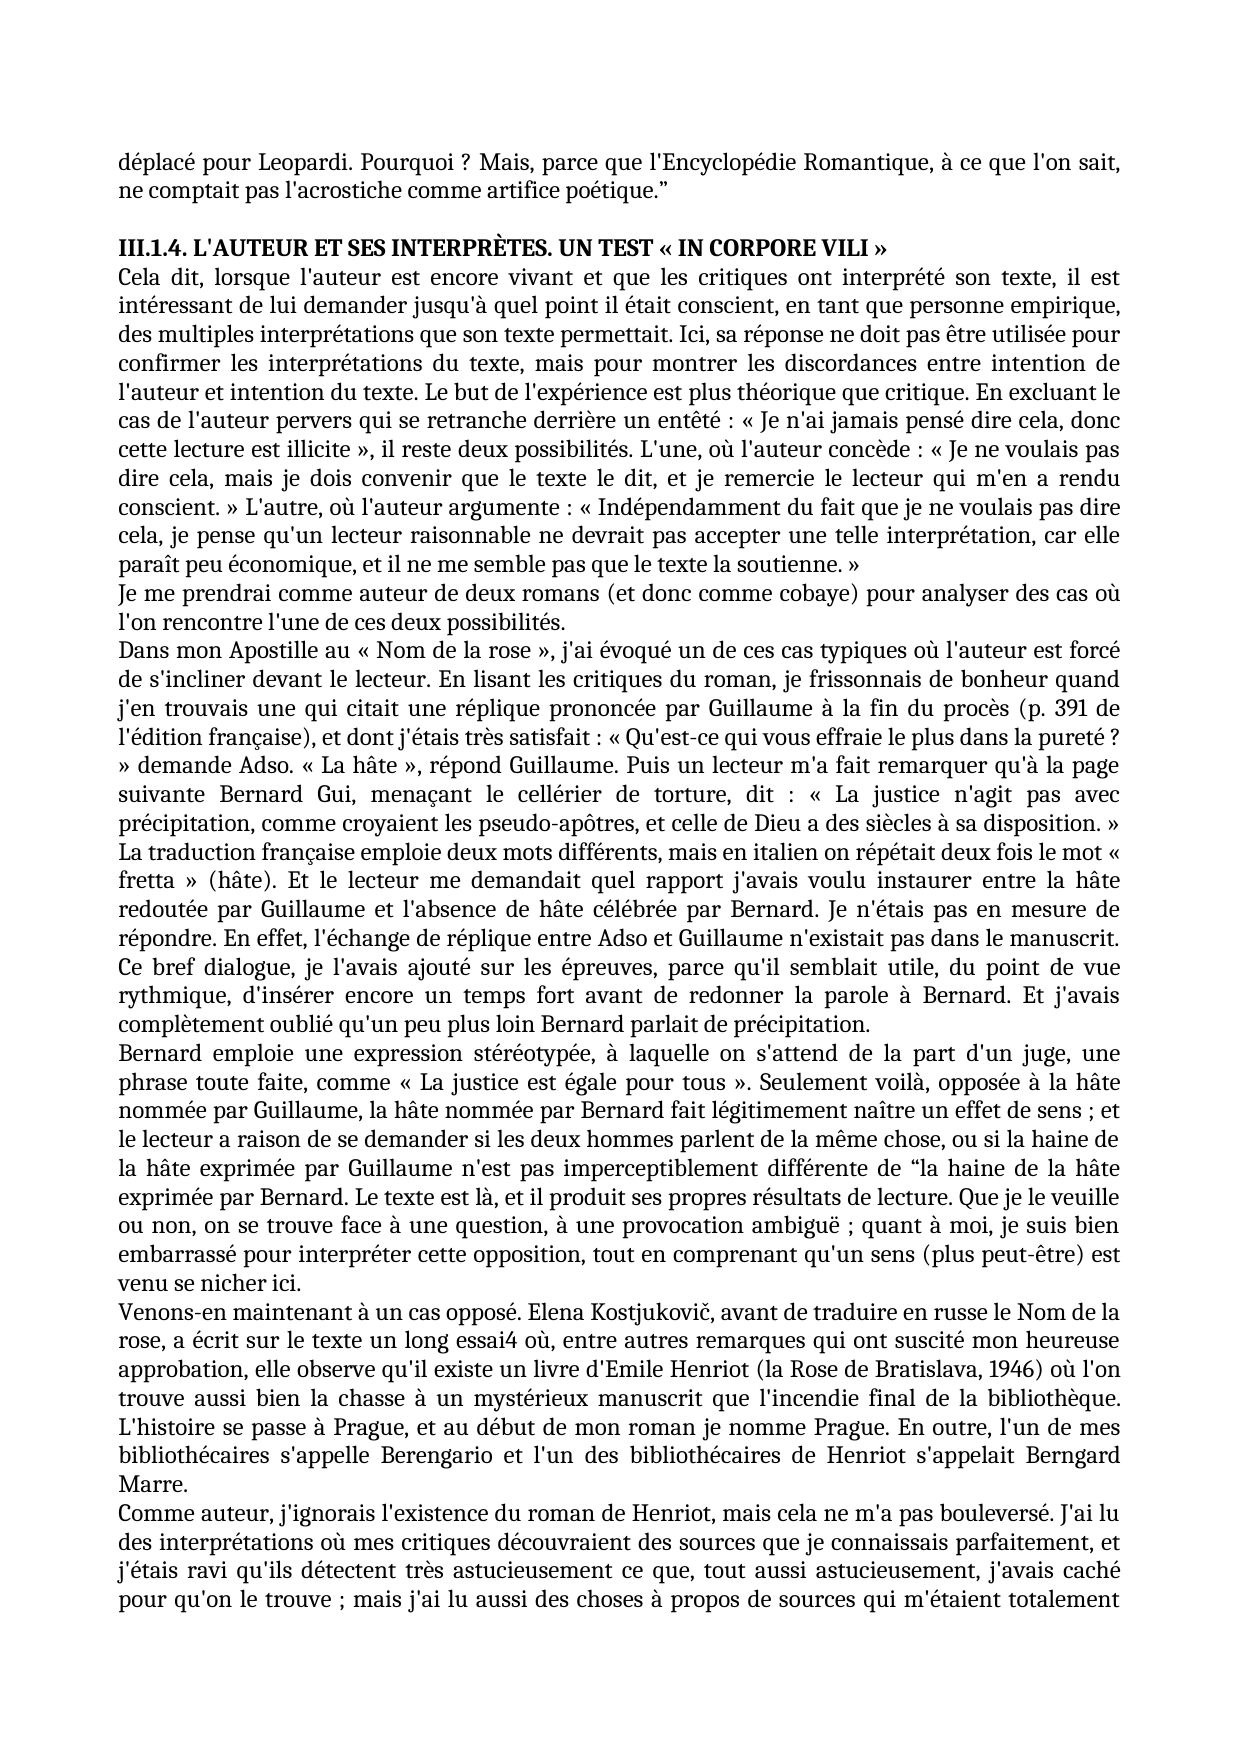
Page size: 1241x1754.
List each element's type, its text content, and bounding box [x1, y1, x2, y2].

text III.1.4. L'AUTEUR ET SES INTERPRÈTES. UN TEST « IN CORPORE VILI » [118, 234, 1122, 263]
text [118, 1499, 1122, 1614]
text Venons-en maintenant à un cas opposé. Elena Kostjukovič, avant de traduire en russe le Nom de la rose, a écrit sur le texte un long essai4 où, entre autres remarques qui ont suscité mon heureuse approbation, elle observe qu'il existe un livre d'Emile Henriot (la Rose de Bratislava, 1946) où l'on trouve aussi bien la chasse à un mystérieux manuscrit que l'incendie final de la bibliothèque. L'histoire se passe à Prague, et au début de mon roman je nomme Prague. En outre, l'un de mes bibliothécaires s'appelle Berengario et l'un des bibliothécaires de Henriot s'appelait Berngard Marre. [118, 1298, 1122, 1499]
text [118, 148, 1122, 205]
text Je me prendrai comme auteur de deux romans (et donc comme cobaye) pour analyser des cas où l'on rencontre l'une de ces deux possibilités. [118, 579, 1122, 636]
text Bernard emploie une expression stéréotypée, à laquelle on s'attend de la part d'un juge, une phrase toute faite, comme « La justice est égale pour tous ». Seulement voilà, opposée à la hâte nommée par Guillaume, la hâte nommée par Bernard fait légitimement naître un effet de sens ; et le lecteur a raison de se demander si les deux hommes parlent de la même chose, ou si la haine de la hâte exprimée par Guillaume n'est pas imperceptiblement différente de “la haine de la hâte exprimée par Bernard. Le texte est là, et il produit ses propres résultats de lecture. Que je le veuille ou non, on se trouve face à une question, à une provocation ambiguë ; quant à moi, je suis bien embarrassé pour interpréter cette opposition, tout en comprenant qu'un sens (plus peut-être) est venu se nicher ici. [118, 1039, 1122, 1298]
text Dans mon Apostille au « Nom de la rose », j'ai évoqué un de ces cas typiques où l'auteur est forcé de s'incliner devant le lecteur. En lisant les critiques du roman, je frissonnais de bonheur quand j'en trouvais une qui citait une réplique prononcée par Guillaume à la fin du procès (p. 391 de l'édition française), et dont j'étais très satisfait : « Qu'est-ce qui vous effraie le plus dans la pureté ? » demande Adso. « La hâte », répond Guillaume. Puis un lecteur m'a fait remarquer qu'à la page suivante Bernard Gui, menaçant le cellérier de torture, dit : « La justice n'agit pas avec précipitation, comme croyaient les pseudo-apôtres, et celle de Dieu a des siècles à sa disposition. » La traduction française emploie deux mots différents, mais en italien on répétait deux fois le mot « fretta » (hâte). Et le lecteur me demandait quel rapport j'avais voulu instaurer entre la hâte redoutée par Guillaume et l'absence de hâte célébrée par Bernard. Je n'étais pas en mesure de répondre. En effet, l'échange de réplique entre Adso et Guillaume n'existait pas dans le manuscrit. Ce bref dialogue, je l'avais ajouté sur les épreuves, parce qu'il semblait utile, du point de vue rythmique, d'insérer encore un temps fort avant de redonner la parole à Bernard. Et j'avais complètement oublié qu'un peu plus loin Bernard parlait de précipitation. [118, 636, 1122, 1039]
text Cela dit, lorsque l'auteur est encore vivant et que les critiques ont interprété son texte, il est intéressant de lui demander jusqu'à quel point il était conscient, en tant que personne empirique, des multiples interprétations que son texte permettait. Ici, sa réponse ne doit pas être utilisée pour confirmer les interprétations du texte, mais pour montrer les discordances entre intention de l'auteur et intention du texte. Le but de l'expérience est plus théorique que critique. En excluant le cas de l'auteur pervers qui se retranche derrière un entêté : « Je n'ai jamais pensé dire cela, donc cette lecture est illicite », il reste deux possibilités. L'une, où l'auteur concède : « Je ne voulais pas dire cela, mais je dois convenir que le texte le dit, et je remercie le lecteur qui m'en a rendu conscient. » L'autre, où l'auteur argumente : « Indépendamment du fait que je ne voulais pas dire cela, je pense qu'un lecteur raisonnable ne devrait pas accepter une telle interprétation, car elle paraît peu économique, et il ne me semble pas que le texte la soutienne. » [118, 263, 1122, 579]
